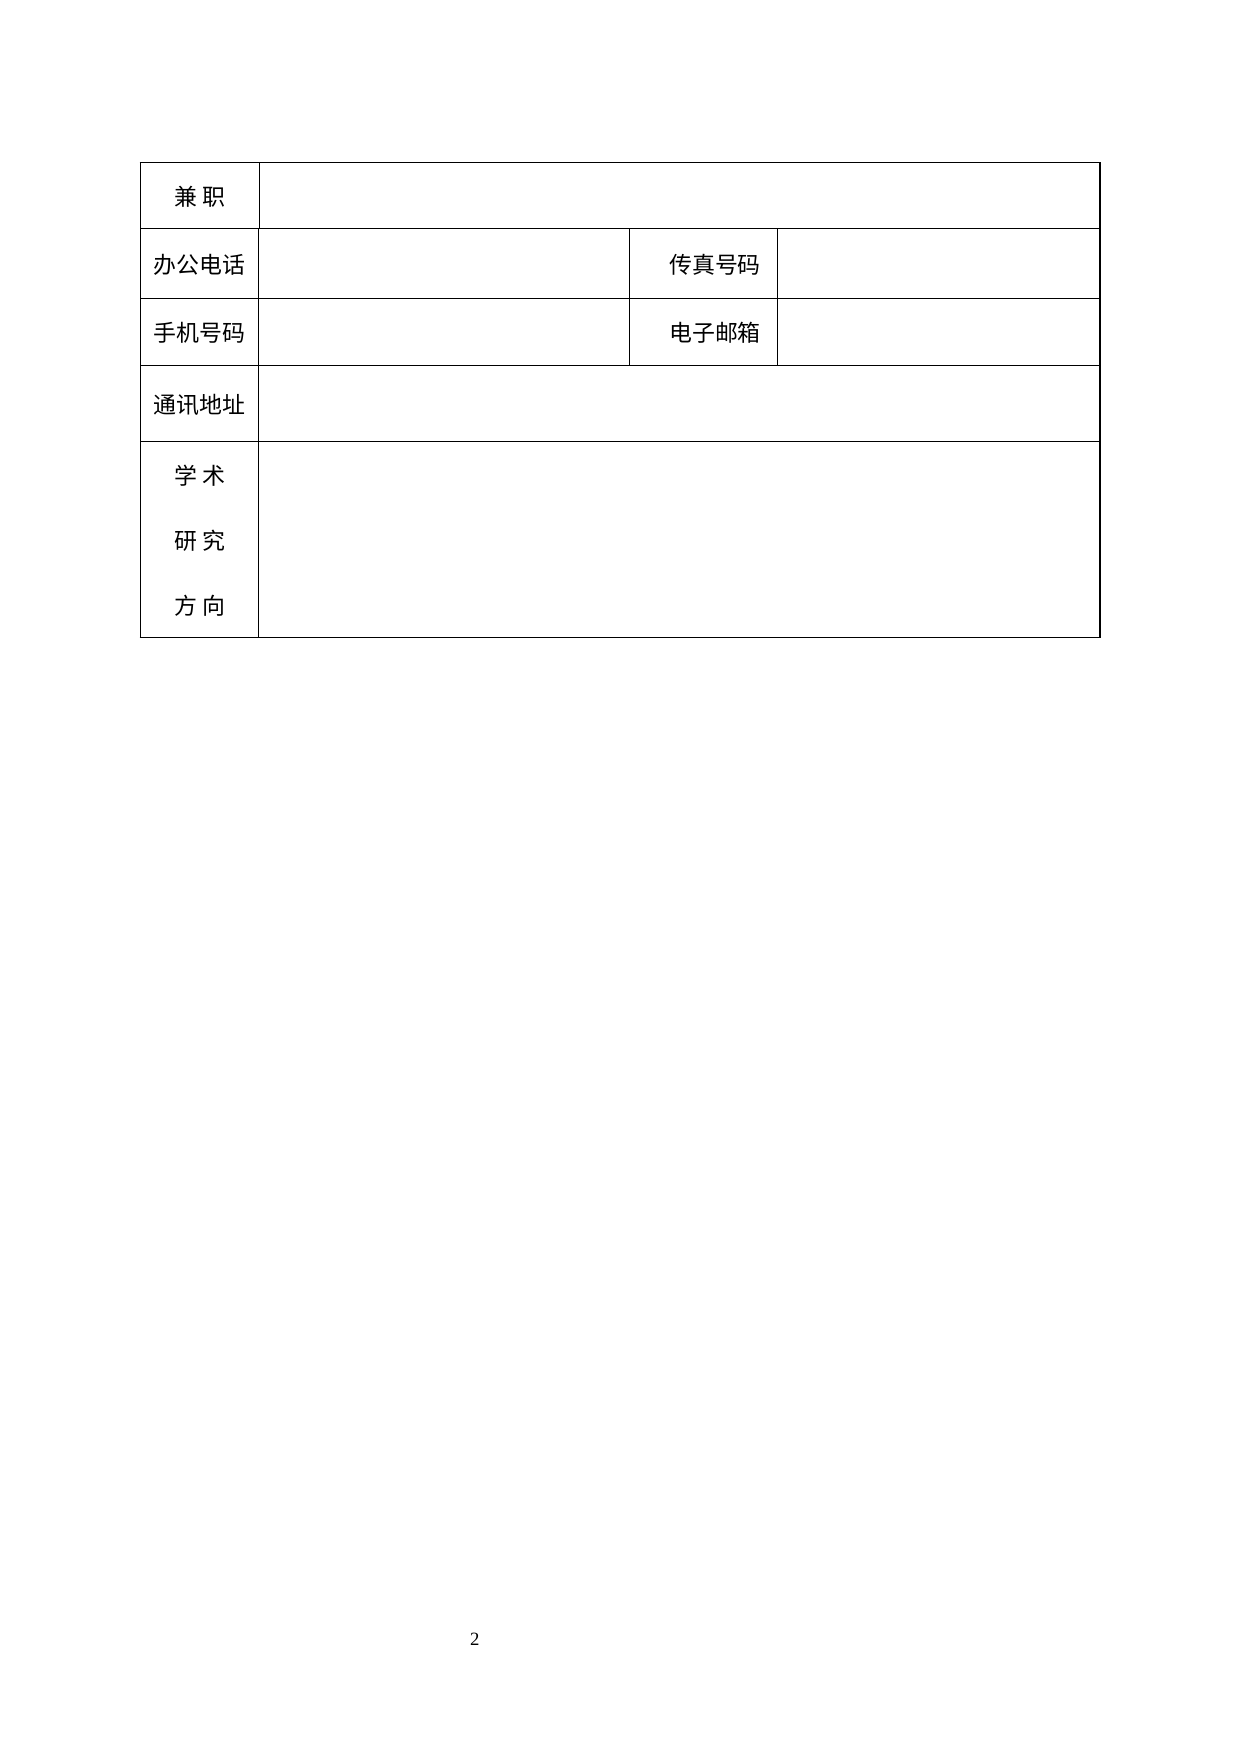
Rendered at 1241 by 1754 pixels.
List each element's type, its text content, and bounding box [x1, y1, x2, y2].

table_cell 通讯地址 [141, 366, 258, 441]
table_cell [259, 229, 629, 298]
table_cell [259, 442, 1099, 637]
table_cell [259, 366, 1099, 441]
table_cell [778, 299, 1099, 365]
table_cell [260, 163, 1099, 228]
table_cell 传真号码 [630, 229, 777, 298]
table_cell [778, 229, 1099, 298]
table_cell 学 术 研 究 方 向 [141, 442, 258, 637]
table_cell 手机号码 [141, 299, 258, 365]
table_cell 电子邮箱 [630, 299, 777, 365]
table_cell 办公电话 [141, 229, 258, 298]
table_cell 学 术 兼 职 [141, 163, 259, 228]
table_cell [259, 299, 629, 365]
